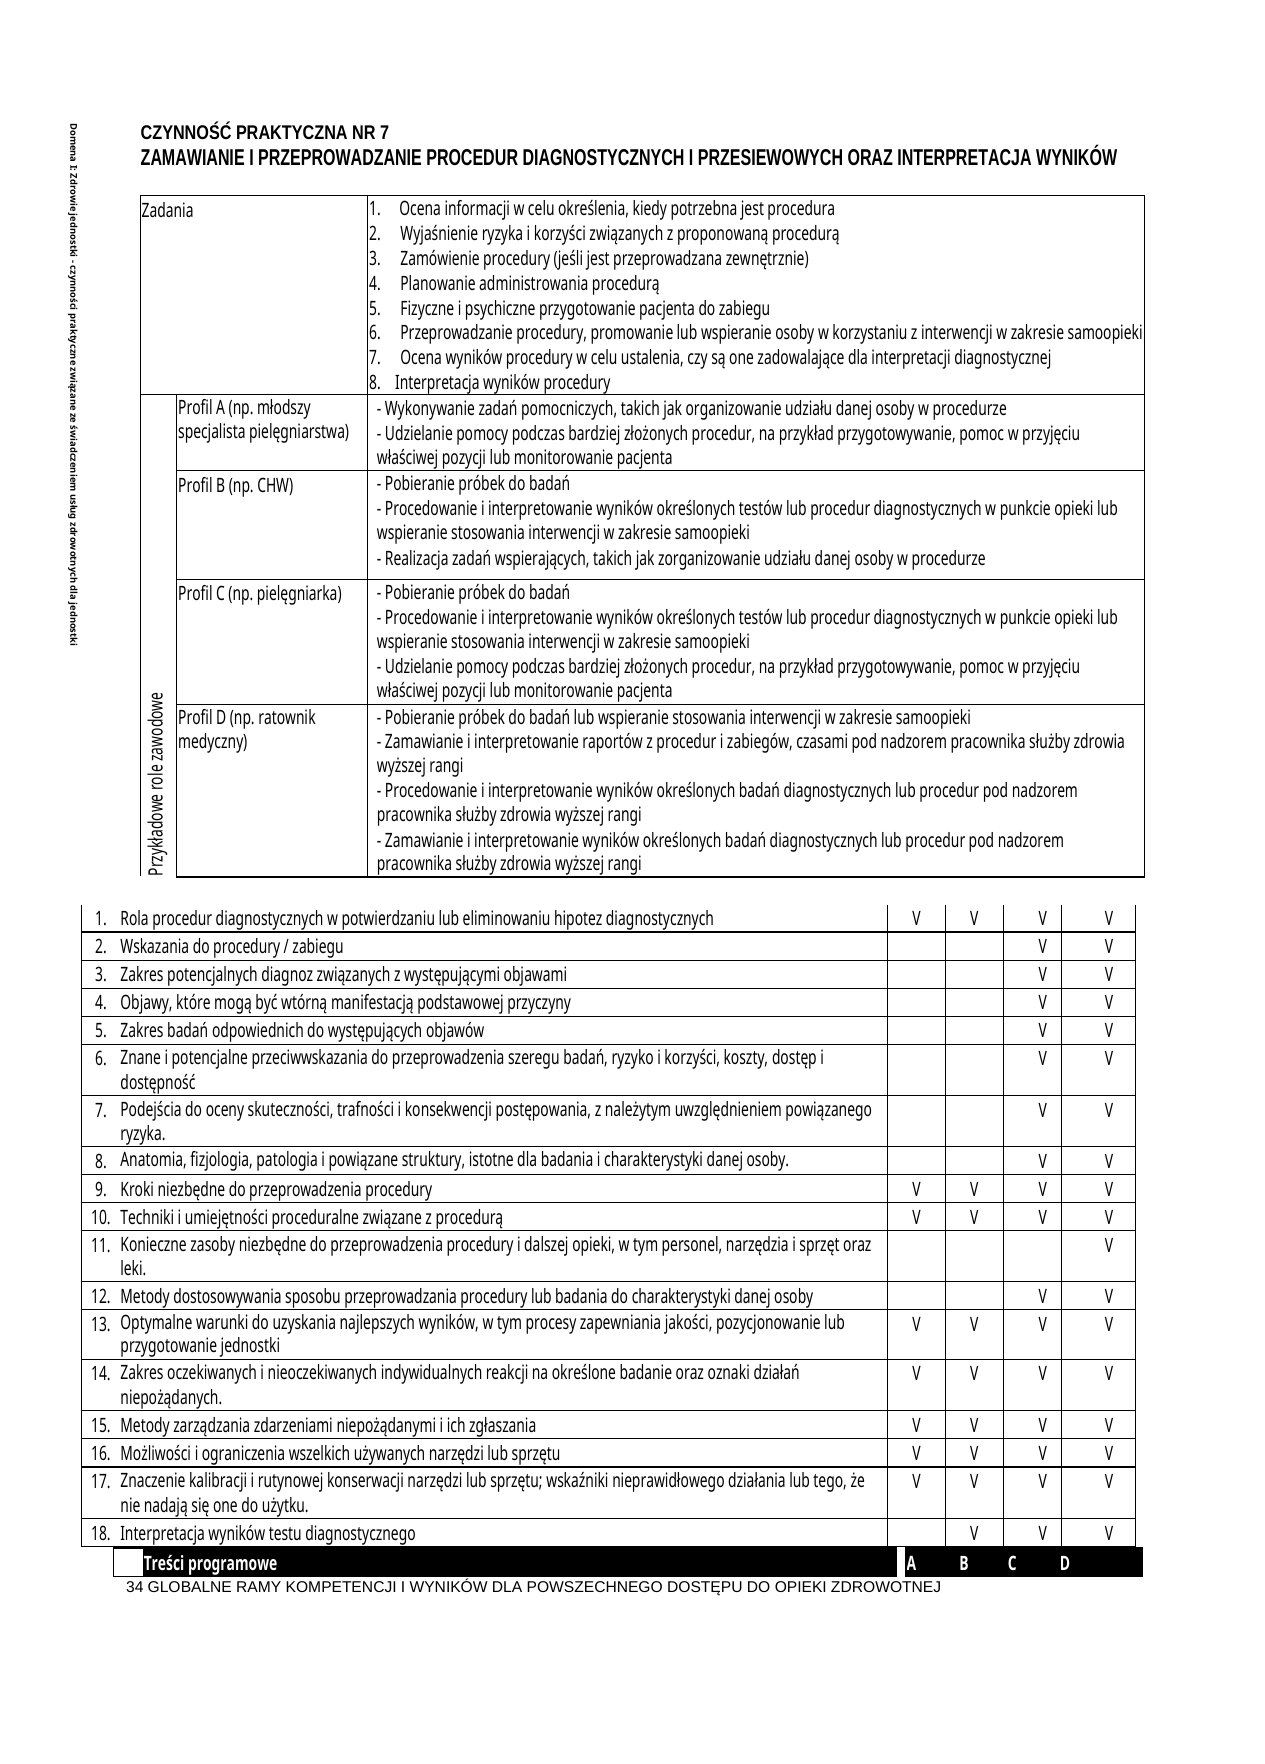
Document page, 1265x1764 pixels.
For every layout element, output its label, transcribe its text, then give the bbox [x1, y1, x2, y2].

table_cell V [1004, 1468, 1061, 1518]
table_cell V [1004, 1360, 1061, 1410]
table_cell V [946, 1310, 1003, 1358]
table_cell 9. [82, 1175, 119, 1202]
table_cell V [1004, 1045, 1061, 1095]
table_cell - Pobieranie próbek do badań lub wspieranie stosowania interwencji w zakresie samoopieki - Zamawianie i interpretowanie raportów z procedur i zabiegów, czasami pod nadzorem pracownika służby zdrowia wyższej rangi - Procedowanie i interpretowanie wyników określonych badań diagnostycznych lub procedur pod nadzorem pracownika służby zdrowia wyższej rangi - Zamawianie i interpretowanie wyników określonych badań diagnostycznych lub procedur pod nadzorem pracownika służby zdrowia wyższej rangi [368, 705, 1144, 876]
table_cell 10. [82, 1203, 119, 1230]
table_cell Profil C (np. pielęgniarka) [177, 580, 367, 704]
table_cell [888, 989, 945, 1016]
table_cell V [1062, 1310, 1135, 1358]
table_cell V [1062, 1519, 1135, 1546]
table_cell V [946, 1468, 1003, 1518]
table_cell V [1062, 1360, 1135, 1410]
table_cell [946, 1096, 1003, 1146]
table_cell [888, 1231, 945, 1281]
table_cell V [888, 1360, 945, 1410]
table_cell V [1062, 1045, 1135, 1095]
table_cell V [1062, 1017, 1135, 1043]
table_cell V [1004, 1411, 1061, 1438]
table_cell V [1004, 1439, 1061, 1466]
table_cell Zakres badań odpowiednich do występujących objawów [119, 1017, 887, 1043]
table_cell [888, 933, 945, 959]
table_header Rola procedur diagnostycznych w potwierdzaniu lub eliminowaniu hipotez diagnostycznych [119, 905, 887, 931]
table_header 1. [82, 905, 119, 931]
table_header 1. Ocena informacji w celu określenia, kiedy potrzebna jest procedura 2. Wyjaśnienie ryzyka i korzyści związanych z proponowaną procedurą 3. Zamówienie procedury (jeśli jest przeprowadzana zewnętrznie) 4. Planowanie administrowania procedurą 5. Fizyczne i psychiczne przygotowanie pacjenta do zabiegu 6. Przeprowadzanie procedury, promowanie lub wspieranie osoby w korzystaniu z interwencji w zakresie samoopieki 7. Ocena wyników procedury w celu ustalenia, czy są one zadowalające dla interpretacji diagnostycznej 8. Interpretacja wyników procedury [368, 196, 1144, 394]
table_cell V [1004, 1175, 1061, 1202]
table_cell 4. [82, 989, 119, 1016]
table_cell [1004, 1231, 1061, 1281]
table_cell [888, 1096, 945, 1146]
table_cell Zakres potencjalnych diagnoz związanych z występującymi objawami [119, 961, 887, 987]
table_cell V [1004, 1519, 1061, 1546]
table_cell Interpretacja wyników testu diagnostycznego [119, 1519, 887, 1546]
table_cell V [1062, 1096, 1135, 1146]
table_cell 11. [82, 1231, 119, 1281]
table_cell [946, 961, 1003, 987]
table_cell V [1062, 1411, 1135, 1438]
table_cell Możliwości i ograniczenia wszelkich używanych narzędzi lub sprzętu [119, 1439, 887, 1466]
table_cell 14. [82, 1360, 119, 1410]
text ZAMAWIANIE I PRZEPROWADZANIE PROCEDUR DIAGNOSTYCZNYCH I PRZESIEWOWYCH ORAZ INTERPRETACJA WYNIKÓW [140, 144, 1135, 170]
table_header V [946, 905, 1003, 931]
table_cell [946, 933, 1003, 959]
table_cell [888, 1045, 945, 1095]
table_cell 17. [82, 1468, 119, 1518]
text Treści programowe [143, 1549, 896, 1576]
text CZYNNOŚĆ PRAKTYCZNA NR 7 [81, 121, 1135, 144]
table_cell V [888, 1310, 945, 1358]
table_cell 7. [82, 1096, 119, 1146]
table_cell 13. [82, 1310, 119, 1358]
table_cell [888, 1017, 945, 1043]
table_cell Metody zarządzania zdarzeniami niepożądanymi i ich zgłaszania [119, 1411, 887, 1438]
table_cell V [1062, 989, 1135, 1016]
table_cell V [1004, 989, 1061, 1016]
table_cell V [1062, 1282, 1135, 1309]
table_cell Profil D (np. ratownik medyczny) [177, 705, 367, 876]
table_cell 5. [82, 1017, 119, 1043]
table_cell Profil B (np. CHW) [177, 471, 367, 578]
table_cell Znane i potencjalne przeciwwskazania do przeprowadzenia szeregu badań, ryzyko i korzyści, koszty, dostęp i dostępność [119, 1045, 887, 1095]
table_cell V [946, 1411, 1003, 1438]
text 34 GLOBALNE RAMY KOMPETENCJI I WYNIKÓW DLA POWSZECHNEGO DOSTĘPU DO OPIEKI ZDROWOTNEJ [126, 1547, 1135, 1595]
table_cell V [1004, 1096, 1061, 1146]
table_cell Profil A (np. młodszy specjalista pielęgniarstwa) [177, 395, 367, 470]
table_cell V [1004, 1310, 1061, 1358]
table_cell V [888, 1203, 945, 1230]
table_cell Znaczenie kalibracji i rutynowej konserwacji narzędzi lub sprzętu; wskaźniki nieprawidłowego działania lub tego, że nie nadają się one do użytku. [119, 1468, 887, 1518]
table_cell 2. [82, 933, 119, 959]
table_cell V [1062, 1175, 1135, 1202]
table_cell V [946, 1519, 1003, 1546]
table_cell V [946, 1439, 1003, 1466]
table_header V [1062, 905, 1135, 931]
table_cell Wskazania do procedury / zabiegu [119, 933, 887, 959]
table_cell 8. [82, 1147, 119, 1174]
table_cell [946, 1017, 1003, 1043]
table_cell V [1062, 1231, 1135, 1281]
table_cell - Pobieranie próbek do badań - Procedowanie i interpretowanie wyników określonych testów lub procedur diagnostycznych w punkcie opieki lub wspieranie stosowania interwencji w zakresie samoopieki - Udzielanie pomocy podczas bardziej złożonych procedur, na przykład przygotowywanie, pomoc w przyjęciu właściwej pozycji lub monitorowanie pacjenta [368, 580, 1144, 704]
table_cell Konieczne zasoby niezbędne do przeprowadzenia procedury i dalszej opieki, w tym personel, narzędzia i sprzęt oraz leki. [119, 1231, 887, 1281]
table_cell Anatomia, fizjologia, patologia i powiązane struktury, istotne dla badania i charakterystyki danej osoby. [119, 1147, 887, 1174]
table_cell V [888, 1411, 945, 1438]
table_cell V [1062, 1468, 1135, 1518]
text A B C D [907, 1549, 1142, 1576]
table_cell 6. [82, 1045, 119, 1095]
table_cell V [888, 1175, 945, 1202]
table_cell V [1062, 933, 1135, 959]
table_cell Techniki i umiejętności proceduralne związane z procedurą [119, 1203, 887, 1230]
table_cell [946, 1147, 1003, 1174]
table_cell V [1004, 933, 1061, 959]
table_cell V [1062, 1203, 1135, 1230]
table_cell V [946, 1203, 1003, 1230]
table_cell [946, 1045, 1003, 1095]
table_cell [888, 961, 945, 987]
table_cell [946, 989, 1003, 1016]
table_cell Objawy, które mogą być wtórną manifestacją podstawowej przyczyny [119, 989, 887, 1016]
table_cell [888, 1147, 945, 1174]
table_cell 18. [82, 1519, 119, 1546]
table_cell V [1062, 1439, 1135, 1466]
table_cell Przykładowe role zawodowe [141, 395, 176, 876]
table_cell Zakres oczekiwanych i nieoczekiwanych indywidualnych reakcji na określone badanie oraz oznaki działań niepożądanych. [119, 1360, 887, 1410]
table_cell [946, 1231, 1003, 1281]
table_cell - Wykonywanie zadań pomocniczych, takich jak organizowanie udziału danej osoby w procedurze - Udzielanie pomocy podczas bardziej złożonych procedur, na przykład przygotowywanie, pomoc w przyjęciu właściwej pozycji lub monitorowanie pacjenta [368, 395, 1144, 470]
table_cell Kroki niezbędne do przeprowadzenia procedury [119, 1175, 887, 1202]
table_cell Metody dostosowywania sposobu przeprowadzania procedury lub badania do charakterystyki danej osoby [119, 1282, 887, 1309]
table_cell [888, 1282, 945, 1309]
table_cell V [1004, 1282, 1061, 1309]
table_cell 3. [82, 961, 119, 987]
table_cell V [1004, 1203, 1061, 1230]
table_cell 16. [82, 1439, 119, 1466]
table_cell Optymalne warunki do uzyskania najlepszych wyników, w tym procesy zapewniania jakości, pozycjonowanie lub przygotowanie jednostki [119, 1310, 887, 1358]
table_cell V [888, 1439, 945, 1466]
table_cell [946, 1282, 1003, 1309]
table_cell V [888, 1468, 945, 1518]
table_header Zadania [141, 196, 367, 394]
table_cell V [1004, 1147, 1061, 1174]
table_cell 15. [82, 1411, 119, 1438]
table_header V [888, 905, 945, 931]
table_cell V [1004, 961, 1061, 987]
table_cell - Pobieranie próbek do badań - Procedowanie i interpretowanie wyników określonych testów lub procedur diagnostycznych w punkcie opieki lub wspieranie stosowania interwencji w zakresie samoopieki - Realizacja zadań wspierających, takich jak zorganizowanie udziału danej osoby w procedurze [368, 471, 1144, 578]
table_cell [888, 1519, 945, 1546]
table_cell V [1062, 961, 1135, 987]
table_cell V [1062, 1147, 1135, 1174]
table_cell V [946, 1175, 1003, 1202]
table_cell V [1004, 1017, 1061, 1043]
table_cell 12. [82, 1282, 119, 1309]
table_header V [1004, 905, 1061, 931]
table_cell V [946, 1360, 1003, 1410]
table_cell Podejścia do oceny skuteczności, trafności i konsekwencji postępowania, z należytym uwzględnieniem powiązanego ryzyka. [119, 1096, 887, 1146]
